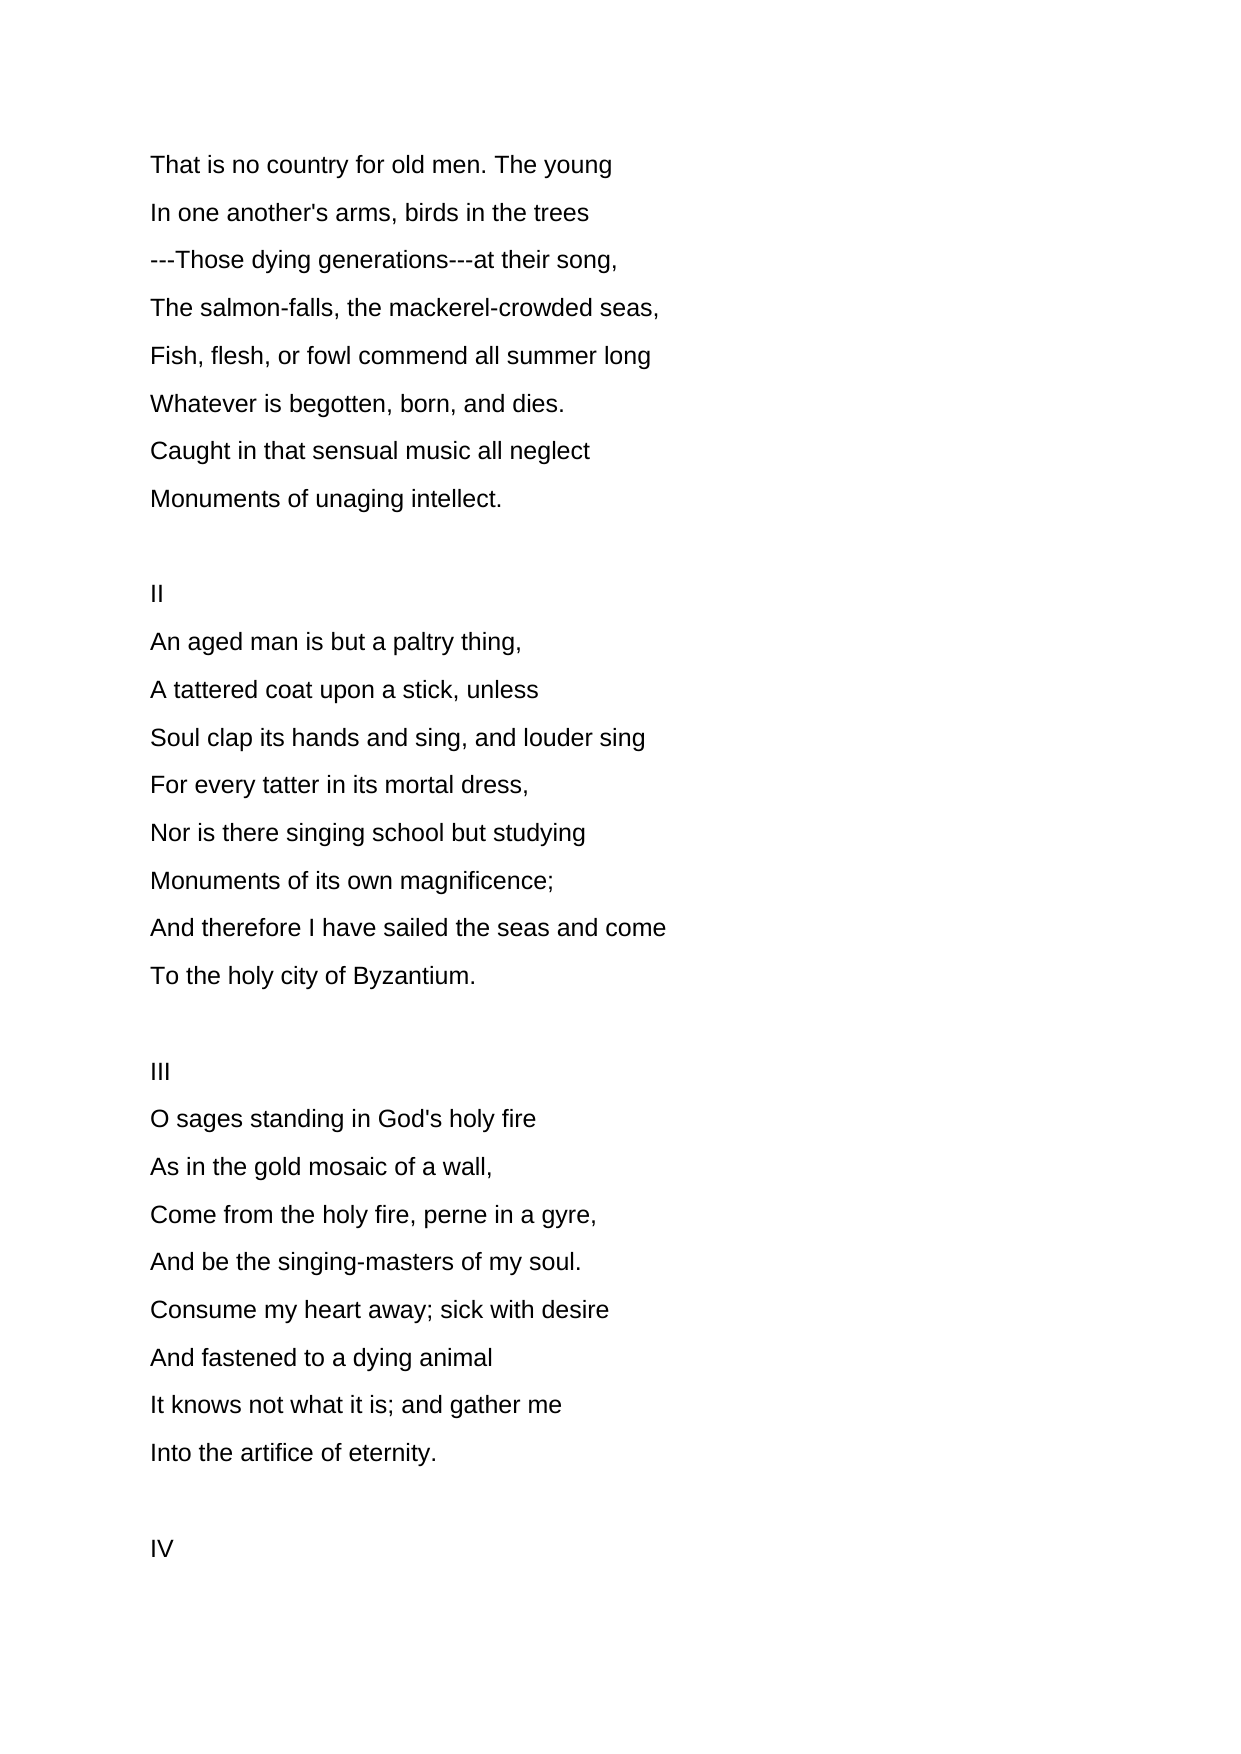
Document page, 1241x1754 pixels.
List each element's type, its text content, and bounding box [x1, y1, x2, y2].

text And fastened to a dying animal [150, 1343, 1090, 1371]
text IV [150, 1533, 1090, 1562]
text Soul clap its hands and sing, and louder sing [150, 722, 1090, 751]
text That is no country for old men. The young [150, 150, 1090, 179]
text O sages standing in God's holy fire [150, 1104, 1090, 1133]
text Whatever is begotten, born, and dies. [150, 388, 1090, 417]
text Consume my heart away; sick with desire [150, 1295, 1090, 1324]
text Monuments of its own magnificence; [150, 866, 1090, 894]
text A tattered coat upon a stick, unless [150, 675, 1090, 703]
text It knows not what it is; and gather me [150, 1390, 1090, 1419]
text Nor is there singing school but studying [150, 818, 1090, 847]
text Into the artifice of eternity. [150, 1438, 1090, 1467]
text To the holy city of Byzantium. [150, 961, 1090, 990]
text Caught in that sensual music all neglect [150, 436, 1090, 465]
text An aged man is but a paltry thing, [150, 627, 1090, 656]
text In one another's arms, birds in the trees [150, 198, 1090, 226]
text III [150, 1056, 1090, 1085]
text As in the gold mosaic of a wall, [150, 1152, 1090, 1181]
text And be the singing-masters of my soul. [150, 1247, 1090, 1276]
text And therefore I have sailed the seas and come [150, 913, 1090, 942]
text ---Those dying generations---at their song, [150, 245, 1090, 274]
text For every tatter in its mortal dress, [150, 770, 1090, 799]
text Monuments of unaging intellect. [150, 484, 1090, 513]
text II [150, 579, 1090, 608]
text The salmon-falls, the mackerel-crowded seas, [150, 293, 1090, 322]
text Fish, flesh, or fowl commend all summer long [150, 341, 1090, 369]
text Come from the holy fire, perne in a gyre, [150, 1199, 1090, 1228]
